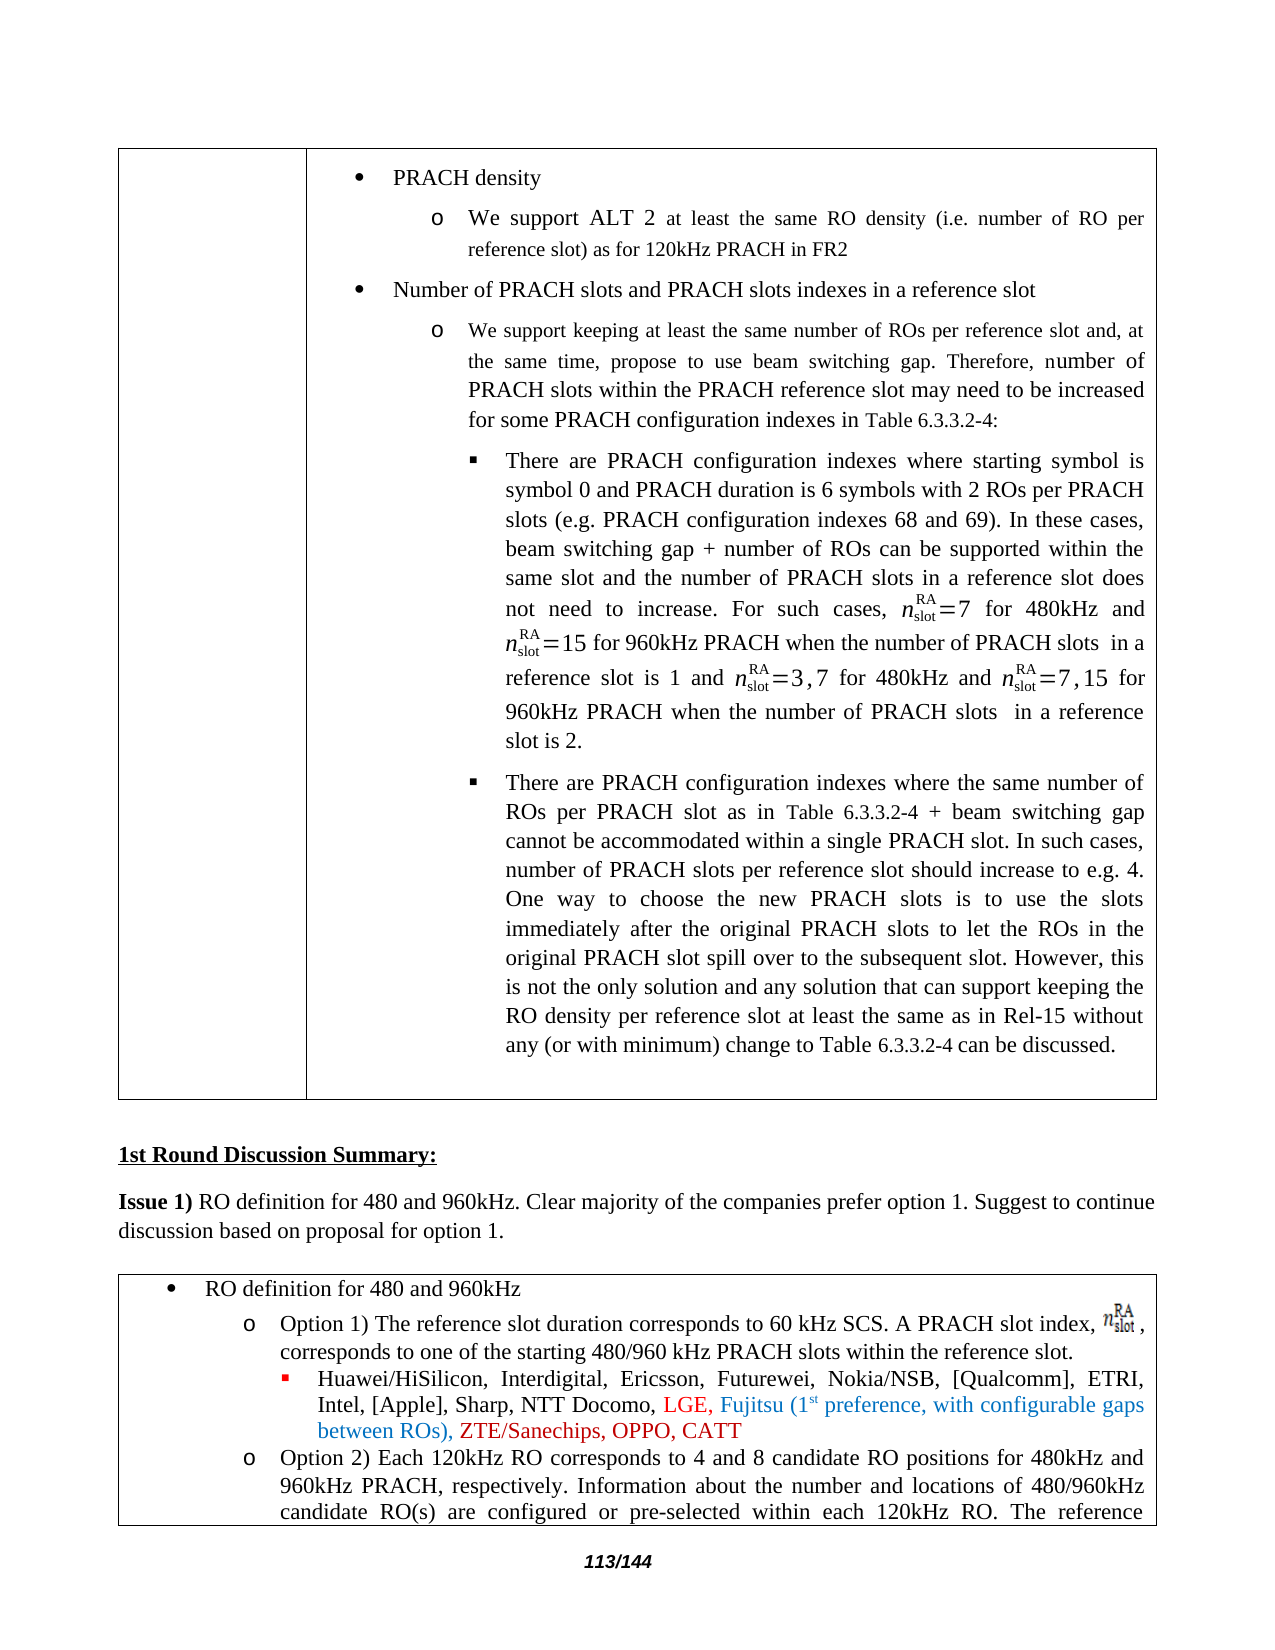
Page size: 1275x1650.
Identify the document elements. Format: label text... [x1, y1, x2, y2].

picture [1103, 1301, 1134, 1332]
text Issue 1) RO definition for 480 and 960kHz. Clear majority of the companies prefer option 1. Suggest to continue discussion based on proposal for option 1. [118, 1188, 1157, 1243]
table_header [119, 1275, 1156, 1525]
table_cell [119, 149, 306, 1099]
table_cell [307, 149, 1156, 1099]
subtitle 1st Round Discussion Summary: [118, 1141, 1157, 1168]
